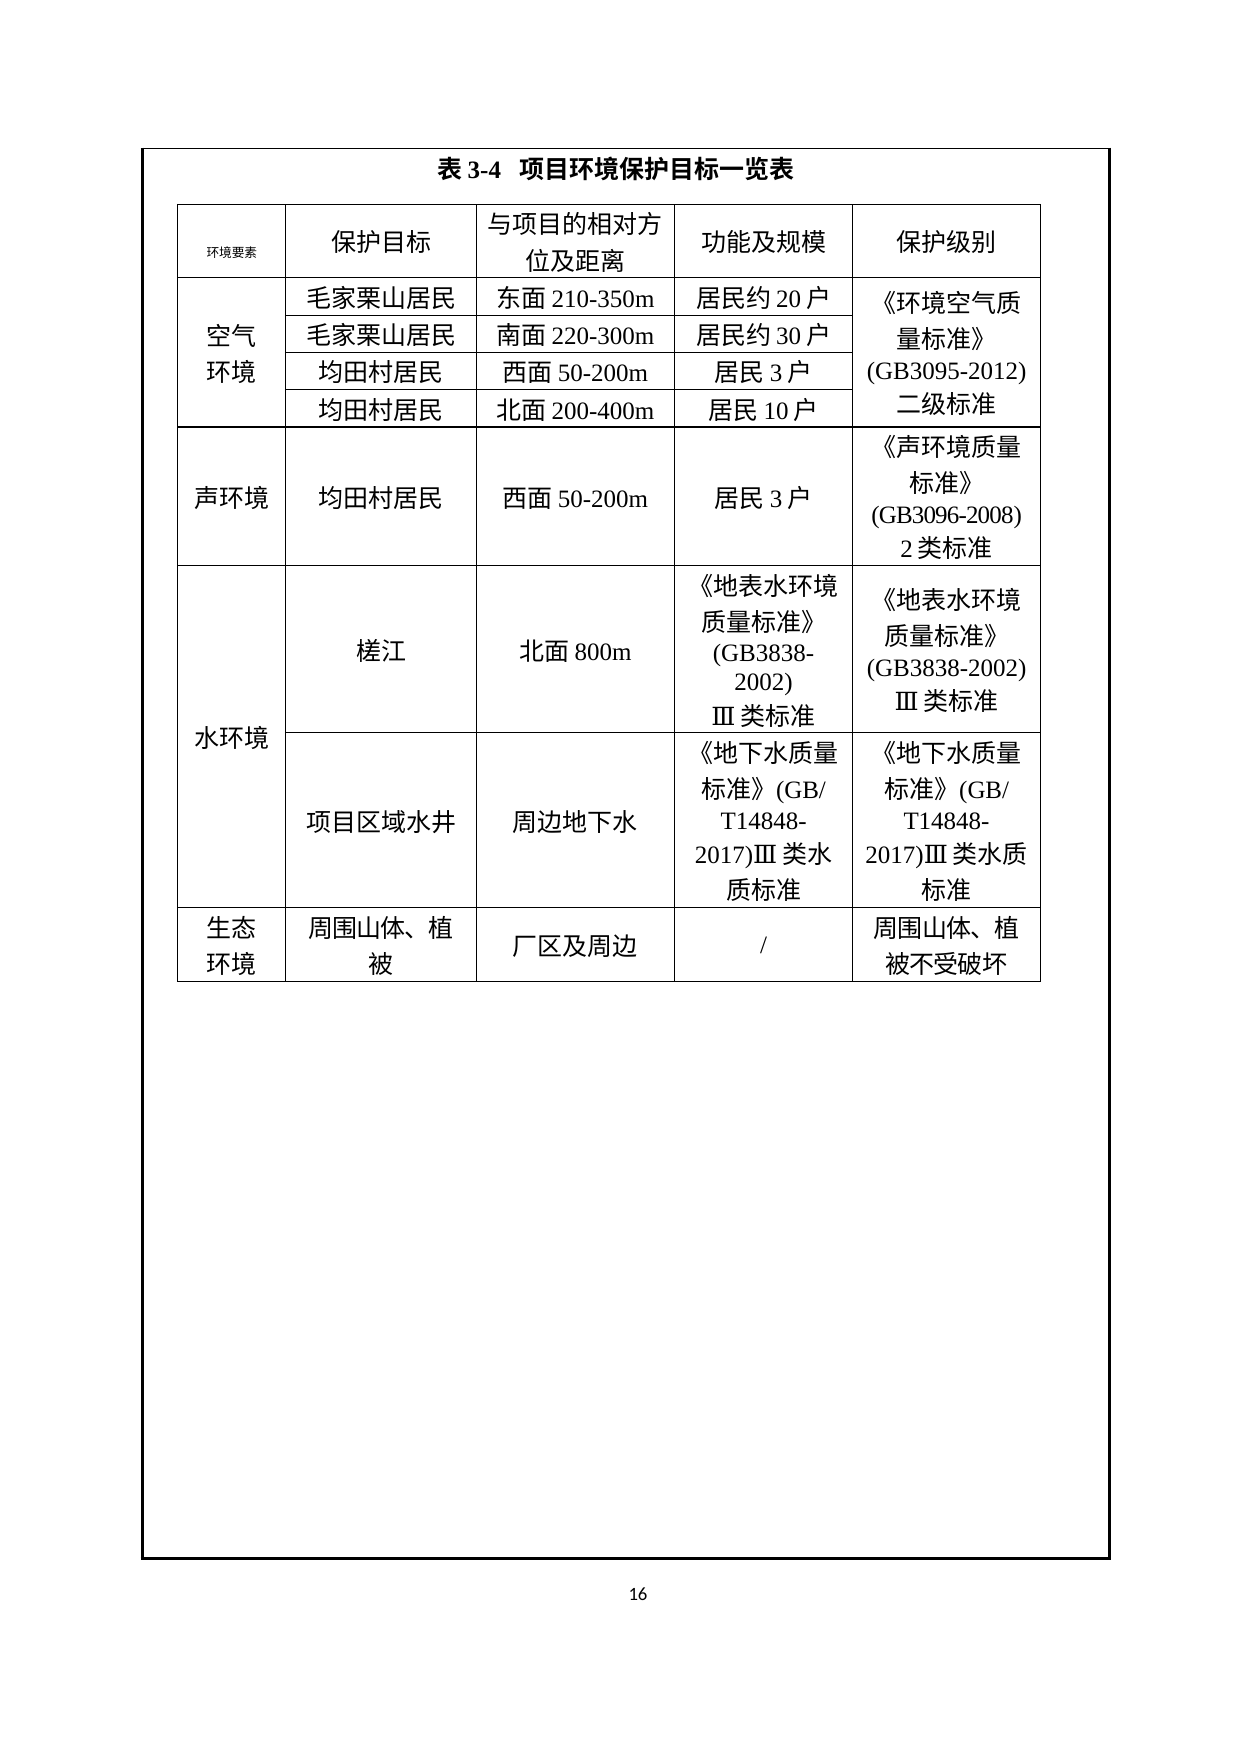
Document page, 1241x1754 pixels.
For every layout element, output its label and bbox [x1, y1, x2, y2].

table_cell [144, 149, 1108, 1557]
